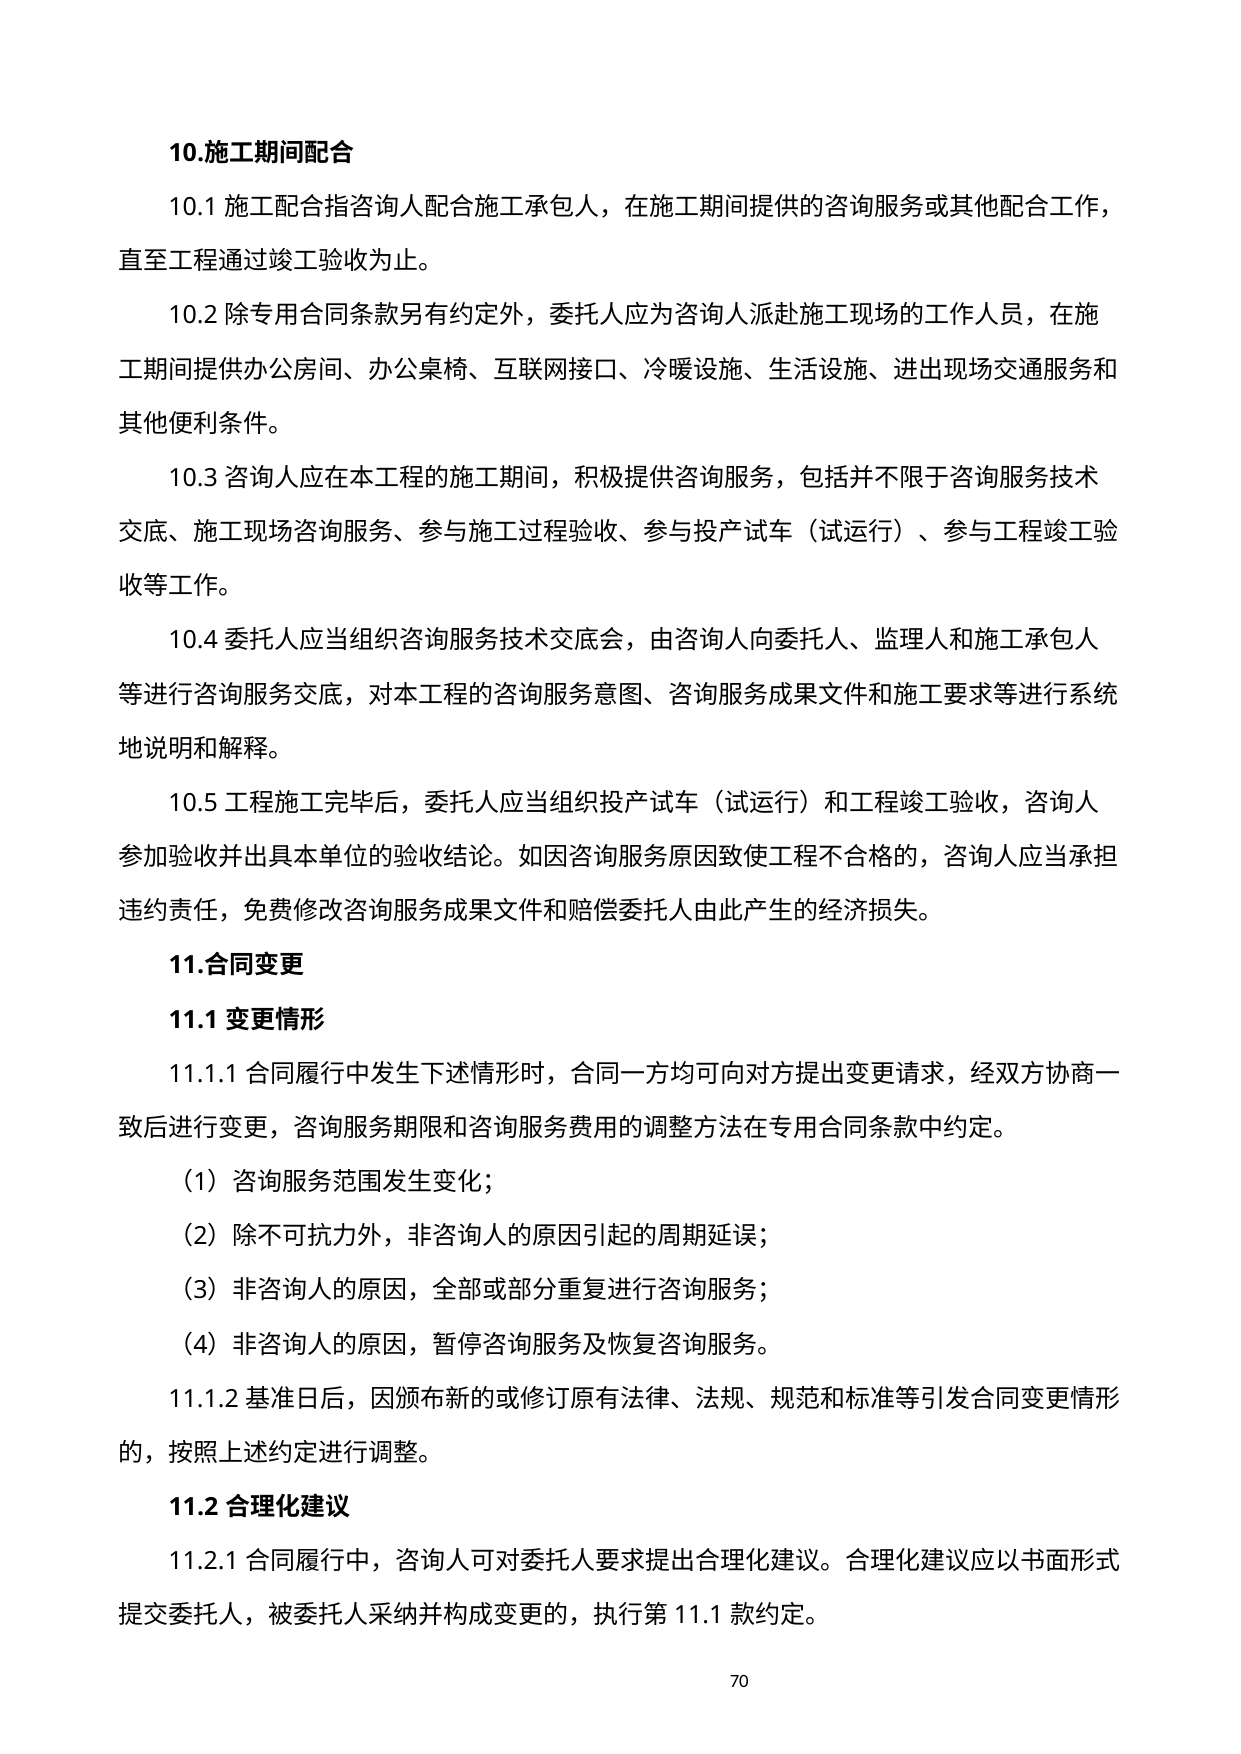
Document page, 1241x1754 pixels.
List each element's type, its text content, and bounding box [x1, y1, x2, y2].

text 11.合同变更 [118, 931, 1122, 985]
text 10.5 工程施工完毕后，委托人应当组织投产试车（试运行）和工程竣工验收，咨询人参加验收并出具本单位的验收结论。如因咨询服务原因致使工程不合格的，咨询人应当承担违约责任，免费修改咨询服务成果文件和赔偿委托人由此产生的经济损失。 [118, 768, 1122, 931]
text 11.2.1 合同履行中，咨询人可对委托人要求提出合理化建议。合理化建议应以书面形式提交委托人，被委托人采纳并构成变更的，执行第 11.1 款约定。 [118, 1526, 1122, 1635]
text 11.1 变更情形 [118, 985, 1122, 1039]
text 11.1.1 合同履行中发生下述情形时，合同一方均可向对方提出变更请求，经双方协商一致后进行变更，咨询服务期限和咨询服务费用的调整方法在专用合同条款中约定。 [118, 1039, 1122, 1147]
text （3）非咨询人的原因，全部或部分重复进行咨询服务； [118, 1256, 1122, 1310]
text 10.2 除专用合同条款另有约定外，委托人应为咨询人派赴施工现场的工作人员，在施工期间提供办公房间、办公桌椅、互联网接口、冷暖设施、生活设施、进出现场交通服务和其他便利条件。 [118, 281, 1122, 443]
text 10.4 委托人应当组织咨询服务技术交底会，由咨询人向委托人、监理人和施工承包人等进行咨询服务交底，对本工程的咨询服务意图、咨询服务成果文件和施工要求等进行系统地说明和解释。 [118, 606, 1122, 768]
text 10.1 施工配合指咨询人配合施工承包人，在施工期间提供的咨询服务或其他配合工作，直至工程通过竣工验收为止。 [118, 172, 1122, 281]
text 10.施工期间配合 [118, 118, 1122, 172]
text 11.1.2 基准日后，因颁布新的或修订原有法律、法规、规范和标准等引发合同变更情形的，按照上述约定进行调整。 [118, 1364, 1122, 1472]
text （2）除不可抗力外，非咨询人的原因引起的周期延误； [118, 1201, 1122, 1256]
text 10.3 咨询人应在本工程的施工期间，积极提供咨询服务，包括并不限于咨询服务技术交底、施工现场咨询服务、参与施工过程验收、参与投产试车（试运行）、参与工程竣工验收等工作。 [118, 443, 1122, 606]
text （4）非咨询人的原因，暂停咨询服务及恢复咨询服务。 [118, 1310, 1122, 1364]
text 11.2 合理化建议 [118, 1472, 1122, 1526]
text （1）咨询服务范围发生变化； [118, 1147, 1122, 1201]
